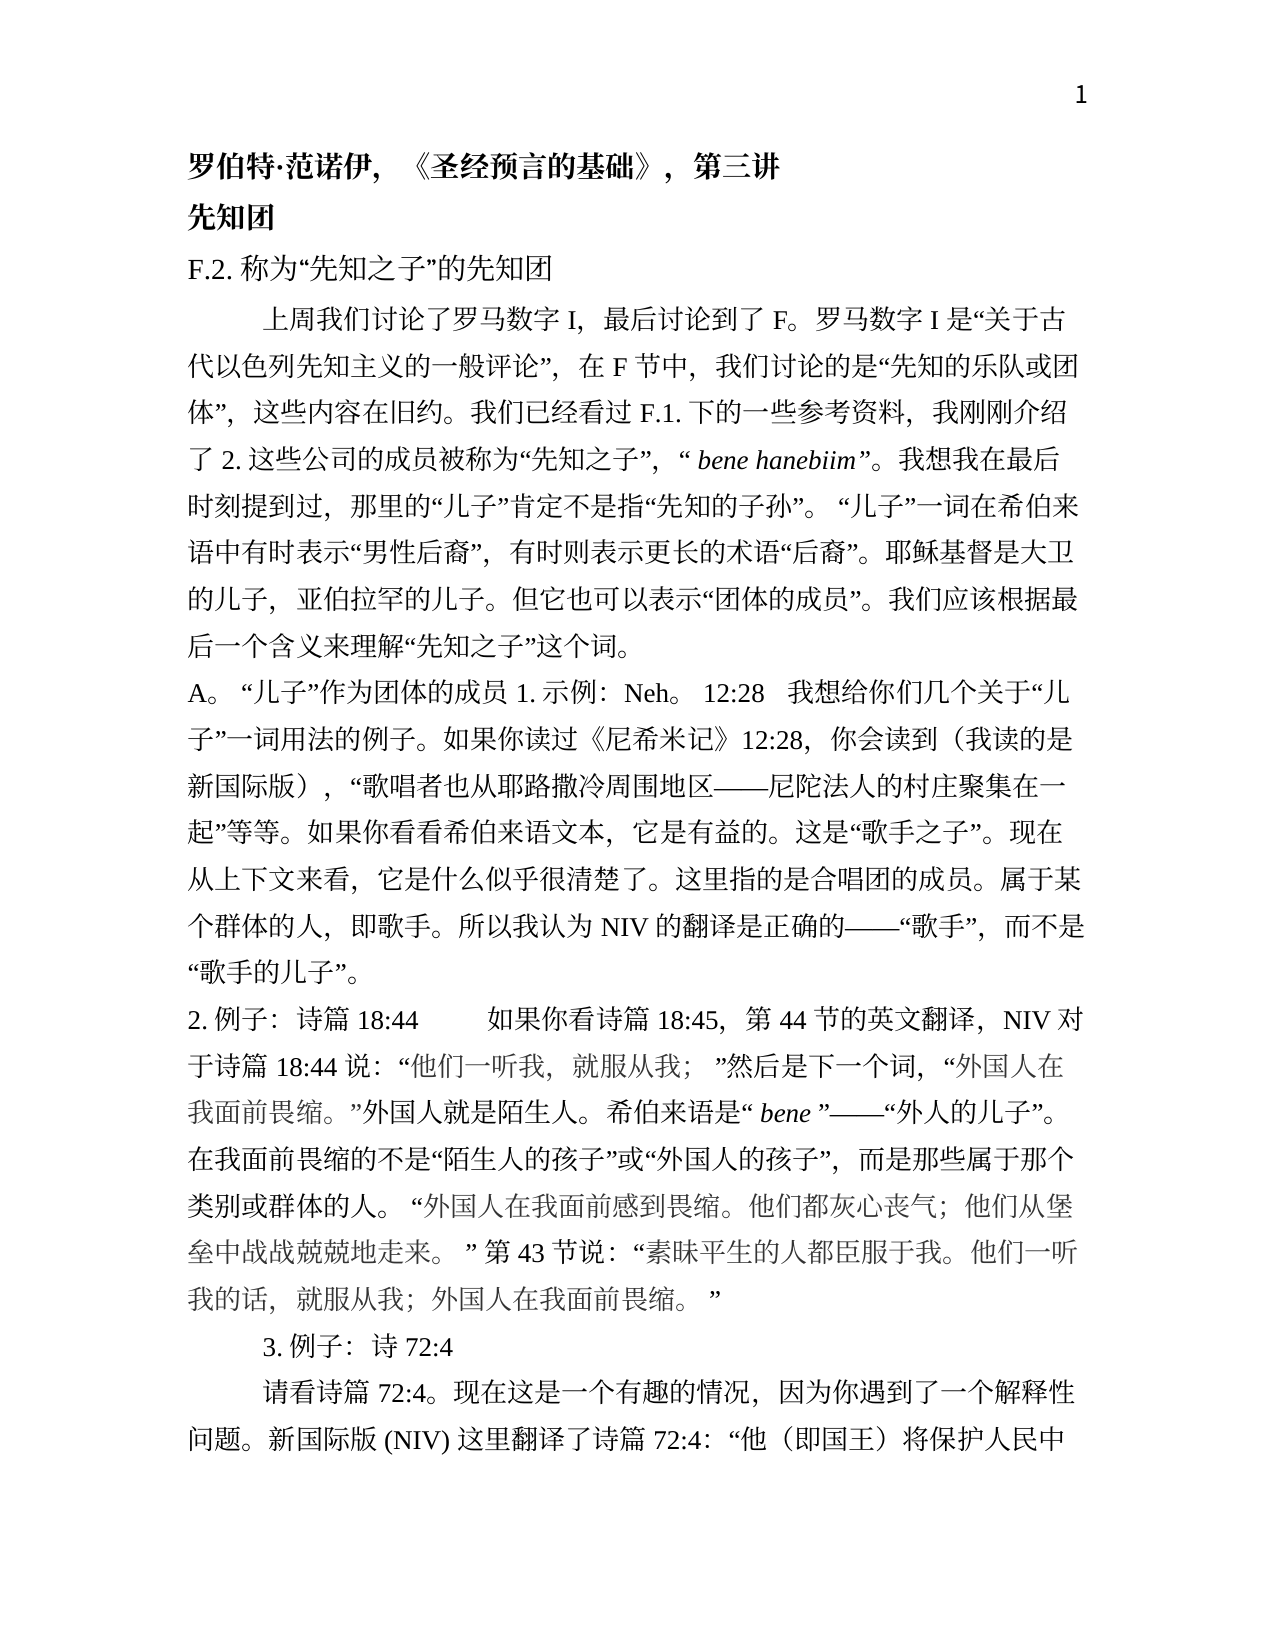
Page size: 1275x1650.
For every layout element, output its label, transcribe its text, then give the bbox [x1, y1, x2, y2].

text 罗伯特·范诺伊，《圣经预言的基础》，第三讲 [187, 150, 1087, 184]
text 上周我们讨论了罗马数字 I，最后讨论到了 F。罗马数字 I 是“关于古代以色列先知主义的一般评论”，在 F 节中，我们讨论的是“先知的乐队或团体”，这些内容在旧约。我们已经看过 F.1. 下的一些参考资料，我刚刚介绍了 2. 这些公司的成员被称为“先知之子”，“ bene hanebiim”。我想我在最后时刻提到过，那里的“儿子”肯定不是指“先知的子孙”。 “儿子”一词在希伯来语中有时表示“男性后裔”，有时则表示更长的术语“后裔”。耶稣基督是大卫的儿子，亚伯拉罕的儿子。但它也可以表示“团体的成员”。我们应该根据最后一个含义来理解“先知之子”这个词。 A。 “儿子”作为团体的成员 1. 示例：Neh。 12:28 我想给你们几个关于“儿子”一词用法的例子。如果你读过《尼希米记》12:28，你会读到（我读的是新国际版），“歌唱者也从耶路撒冷周围地区——尼陀法人的村庄聚集在一起”等等。如果你看看希伯来语文本，它是有益的。这是“歌手之子”。现在从上下文来看，它是什么似乎很清楚了。这里指的是合唱团的成员。属于某个群体的人，即歌手。所以我认为 NIV 的翻译是正确的——“歌手”，而不是“歌手的儿子”。 2. 例子：诗篇 18:44 如果你看诗篇 18:45，第 44 节的英文翻译，NIV 对于诗篇 18:44 说：“他们一听我，就服从我； ”然后是下一个词，“外国人在我面前畏缩。”外国人就是陌生人。希伯来语是“ bene ”——“外人的儿子”。在我面前畏缩的不是“陌生人的孩子”或“外国人的孩子”，而是那些属于那个类别或群体的人。 “外国人在我面前感到畏缩。他们都灰心丧气；他们从堡垒中战战兢兢地走来。 ” 第 43 节说：“素昧平生的人都臣服于我。他们一听我的话，就服从我；外国人在我面前畏缩。 ” [187, 304, 1087, 1315]
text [187, 1331, 1087, 1455]
text 先知团 F.2. 称为“先知之子”的先知团 [187, 202, 1087, 287]
